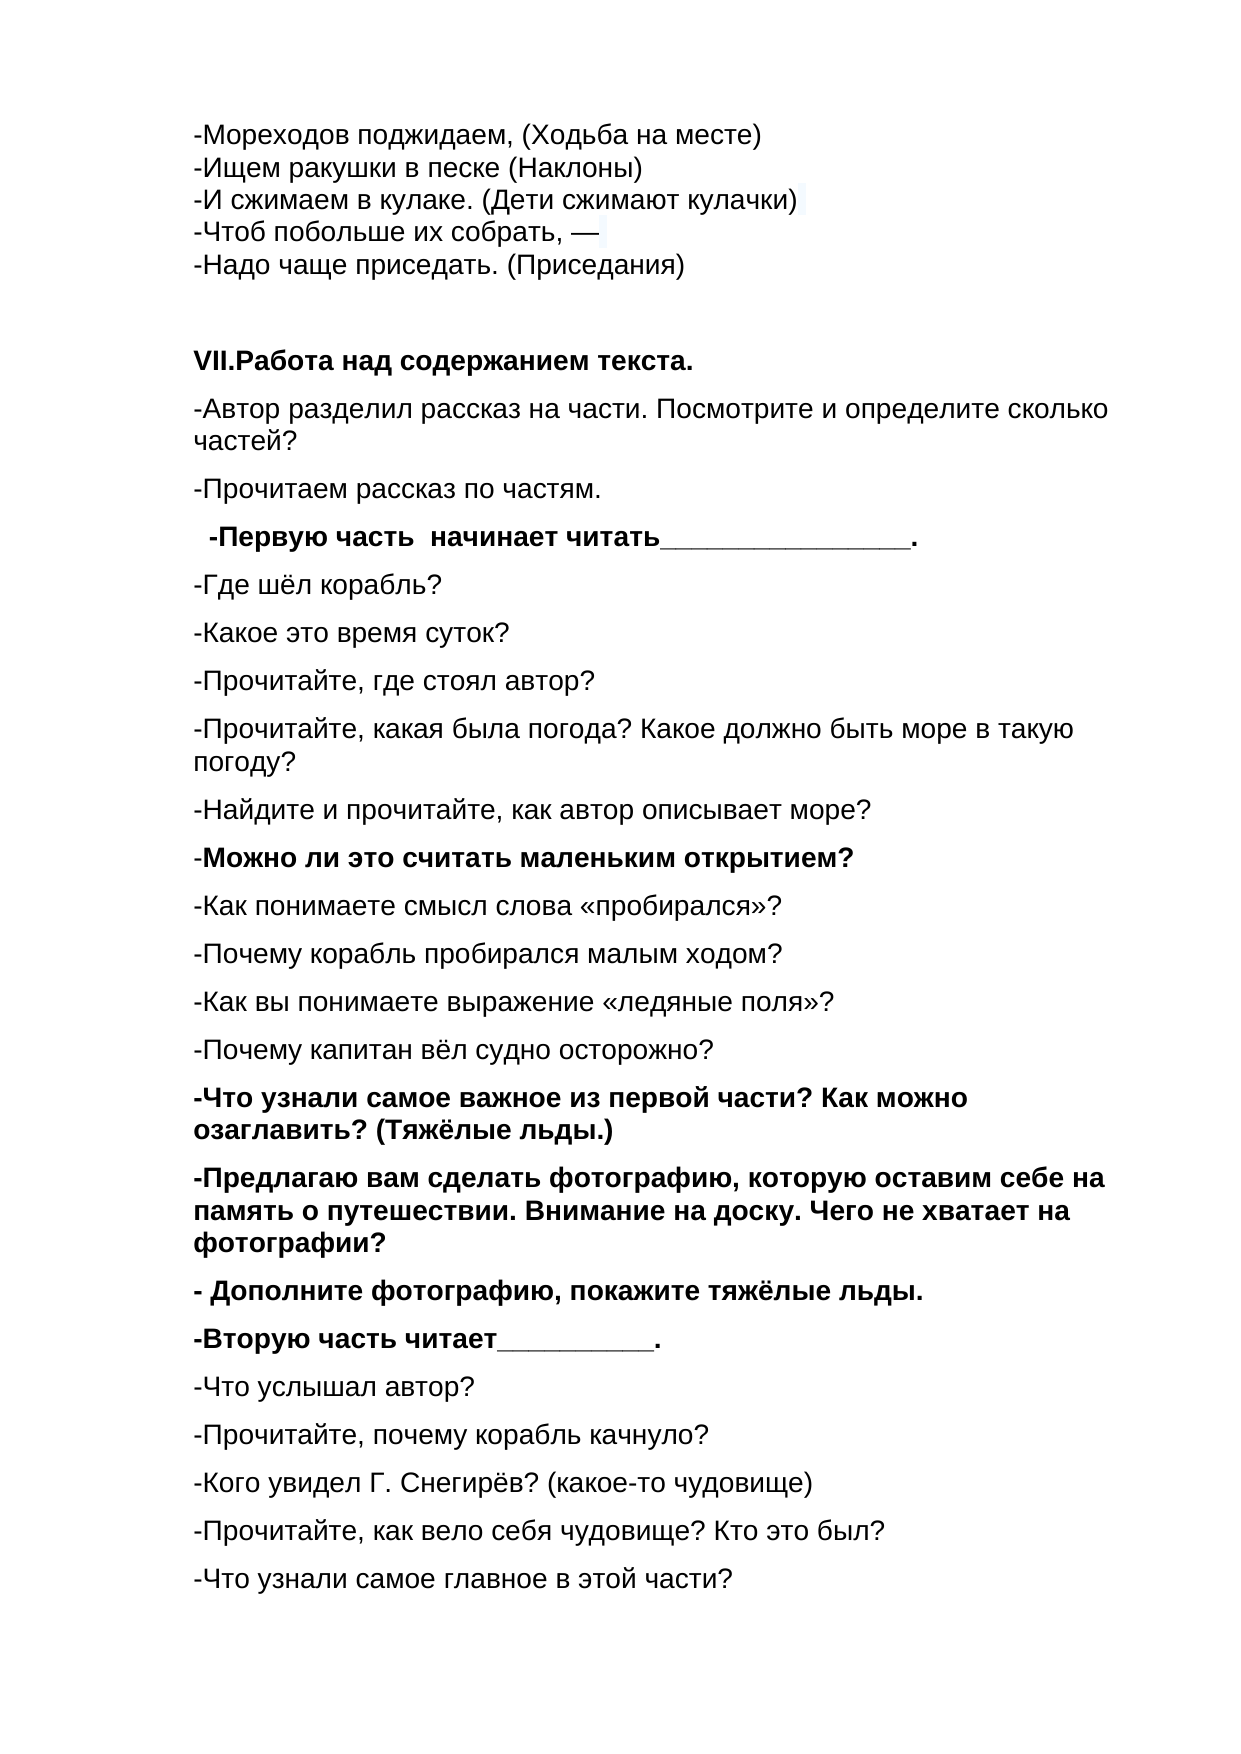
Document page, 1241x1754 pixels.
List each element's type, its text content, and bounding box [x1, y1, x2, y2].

text -Найдите и прочитайте, как автор описывает море? [193, 793, 1136, 825]
text VII.Работа над содержанием текста. [193, 344, 1136, 376]
text -Где шёл корабль? [193, 568, 1136, 601]
text -Почему корабль пробирался малым ходом? [193, 937, 1136, 969]
text -Что узнали самое главное в этой части? [193, 1562, 1136, 1594]
text -Прочитайте, почему корабль качнуло? [193, 1418, 1136, 1451]
text -Автор разделил рассказ на части. Посмотрите и определите сколько частей? [193, 392, 1136, 457]
text -Первую часть начинает читать________________. [193, 520, 1136, 553]
text -Что услышал автор? [193, 1370, 1136, 1402]
text -Прочитайте, где стоял автор? [193, 664, 1136, 697]
text -Прочитайте, какая была погода? Какое должно быть море в такую погоду? [193, 712, 1136, 777]
text -Вторую часть читает__________. [193, 1322, 1136, 1354]
text -Можно ли это считать маленьким открытием? [193, 841, 1136, 873]
text -Кого увидел Г. Снегирёв? (какое-то чудовище) [193, 1466, 1136, 1498]
text -Как вы понимаете выражение «ледяные поля»? [193, 985, 1136, 1017]
text -Прочитаем рассказ по частям. [193, 472, 1136, 504]
text - Дополните фотографию, покажите тяжёлые льды. [193, 1274, 1136, 1306]
text -Что узнали самое важное из первой части? Как можно озаглавить? (Тяжёлые льды.) [193, 1081, 1136, 1146]
text -Предлагаю вам сделать фотографию, которую оставим себе на память о путешествии. Внимание на доску. Чего не хватает на фотографии? [193, 1161, 1136, 1258]
text -Как понимаете смысл слова «пробирался»? [193, 889, 1136, 921]
text -Прочитайте, как вело себя чудовище? Кто это был? [193, 1514, 1136, 1547]
text -Мореходов поджидаем, (Ходьба на месте) -Ищем ракушки в песке (Наклоны) -И сжимаем в кулаке. (Дети сжимают кулачки) -Чтоб побольше их собрать, — -Надо чаще приседать. (Приседания) [607, 118, 1136, 280]
text -Почему капитан вёл судно осторожно? [193, 1033, 1136, 1065]
text -Какое это время суток? [193, 616, 1136, 649]
